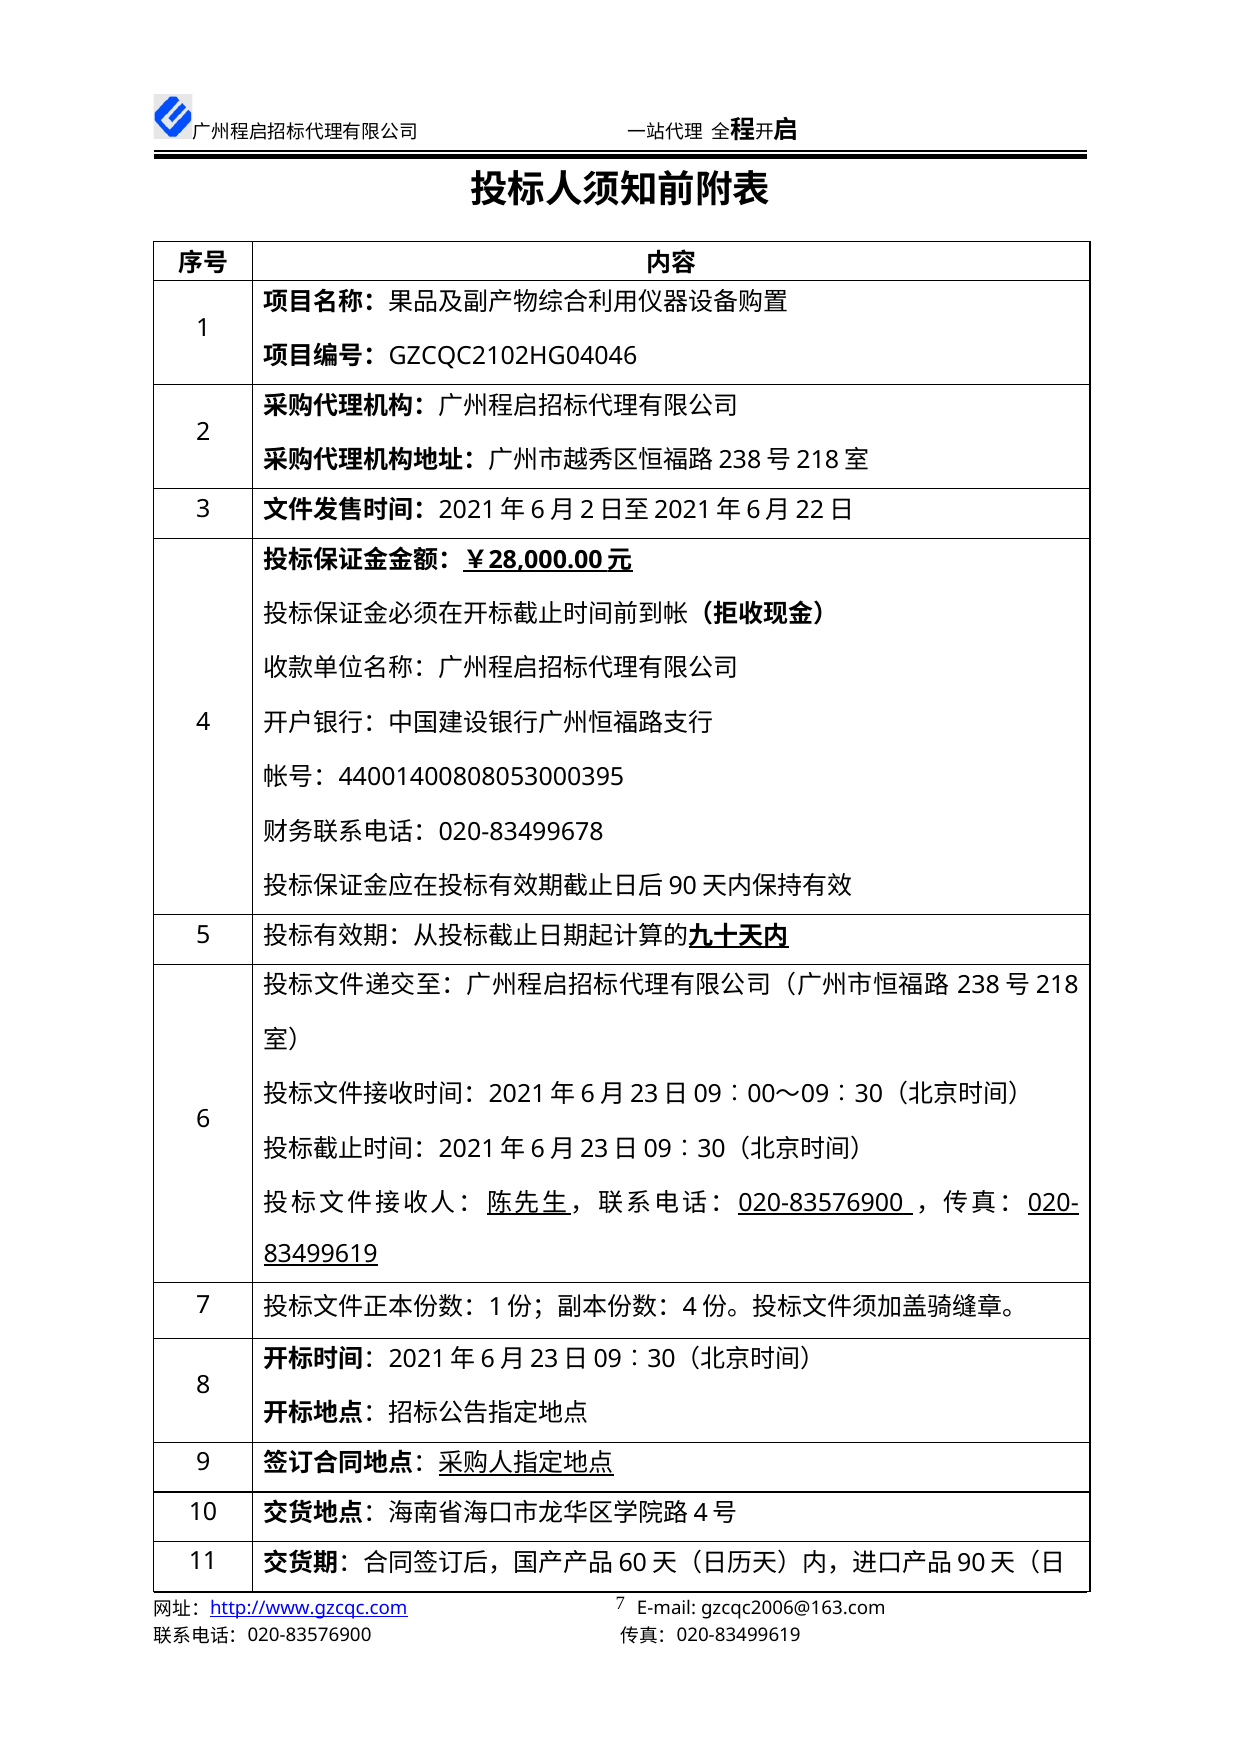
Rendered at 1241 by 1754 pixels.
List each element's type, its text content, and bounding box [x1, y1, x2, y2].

picture [153, 94, 193, 139]
table_cell 投标文件递交至：广州程启招标代理有限公司（广州市恒福路238号218室） 投标文件接收时间：2021年6月23日09︰00～09︰30（北京时间） 投标截止时间：2021年6月23日09︰30（北京时间） 投标文件接收人：陈先生，联系电话：020-83576900 ，传真：020-83499619 [253, 965, 1089, 1282]
text 投标人须知前附表 [153, 159, 1087, 213]
table_cell 投标保证金金额：￥28,000.00元 投标保证金必须在开标截止时间前到帐（拒收现金） 收款单位名称：广州程启招标代理有限公司 开户银行：中国建设银行广州恒福路支行 帐号：44001400808053000395 财务联系电话：020-83499678 投标保证金应在投标有效期截止日后90天内保持有效 [253, 539, 1089, 914]
table_cell 项目名称：果品及副产物综合利用仪器设备购置 项目编号：GZCQC2102HG04046 [253, 281, 1089, 384]
table_cell 4 [154, 539, 252, 914]
table_cell 文件发售时间：2021年6月2日至2021年6月22日 [253, 489, 1089, 538]
table_cell 10 [154, 1493, 252, 1541]
table_cell 6 [154, 965, 252, 1282]
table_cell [253, 1542, 1089, 1591]
table_cell 开标时间：2021年6月23日09︰30（北京时间） 开标地点：招标公告指定地点 [253, 1339, 1089, 1442]
table_cell 投标文件正本份数：1份；副本份数：4份。投标文件须加盖骑缝章。 [253, 1283, 1089, 1337]
table_cell 采购代理机构：广州程启招标代理有限公司 采购代理机构地址：广州市越秀区恒福路238号218室 [253, 385, 1089, 488]
table_cell 5 [154, 915, 252, 964]
table_cell 1 [154, 281, 252, 384]
table_cell 9 [154, 1443, 252, 1491]
table_cell 7 [154, 1283, 252, 1337]
table_cell 2 [154, 385, 252, 488]
table_header 序号 [154, 242, 252, 280]
table_cell 签订合同地点：采购人指定地点 [253, 1443, 1089, 1491]
table_cell 8 [154, 1339, 252, 1442]
table_cell 11 [154, 1542, 252, 1591]
table_cell 3 [154, 489, 252, 538]
table_cell 投标有效期：从投标截止日期起计算的九十天内 [253, 915, 1089, 964]
table_header 内容 [253, 242, 1089, 280]
table_cell 交货地点：海南省海口市龙华区学院路4号 [253, 1493, 1089, 1541]
